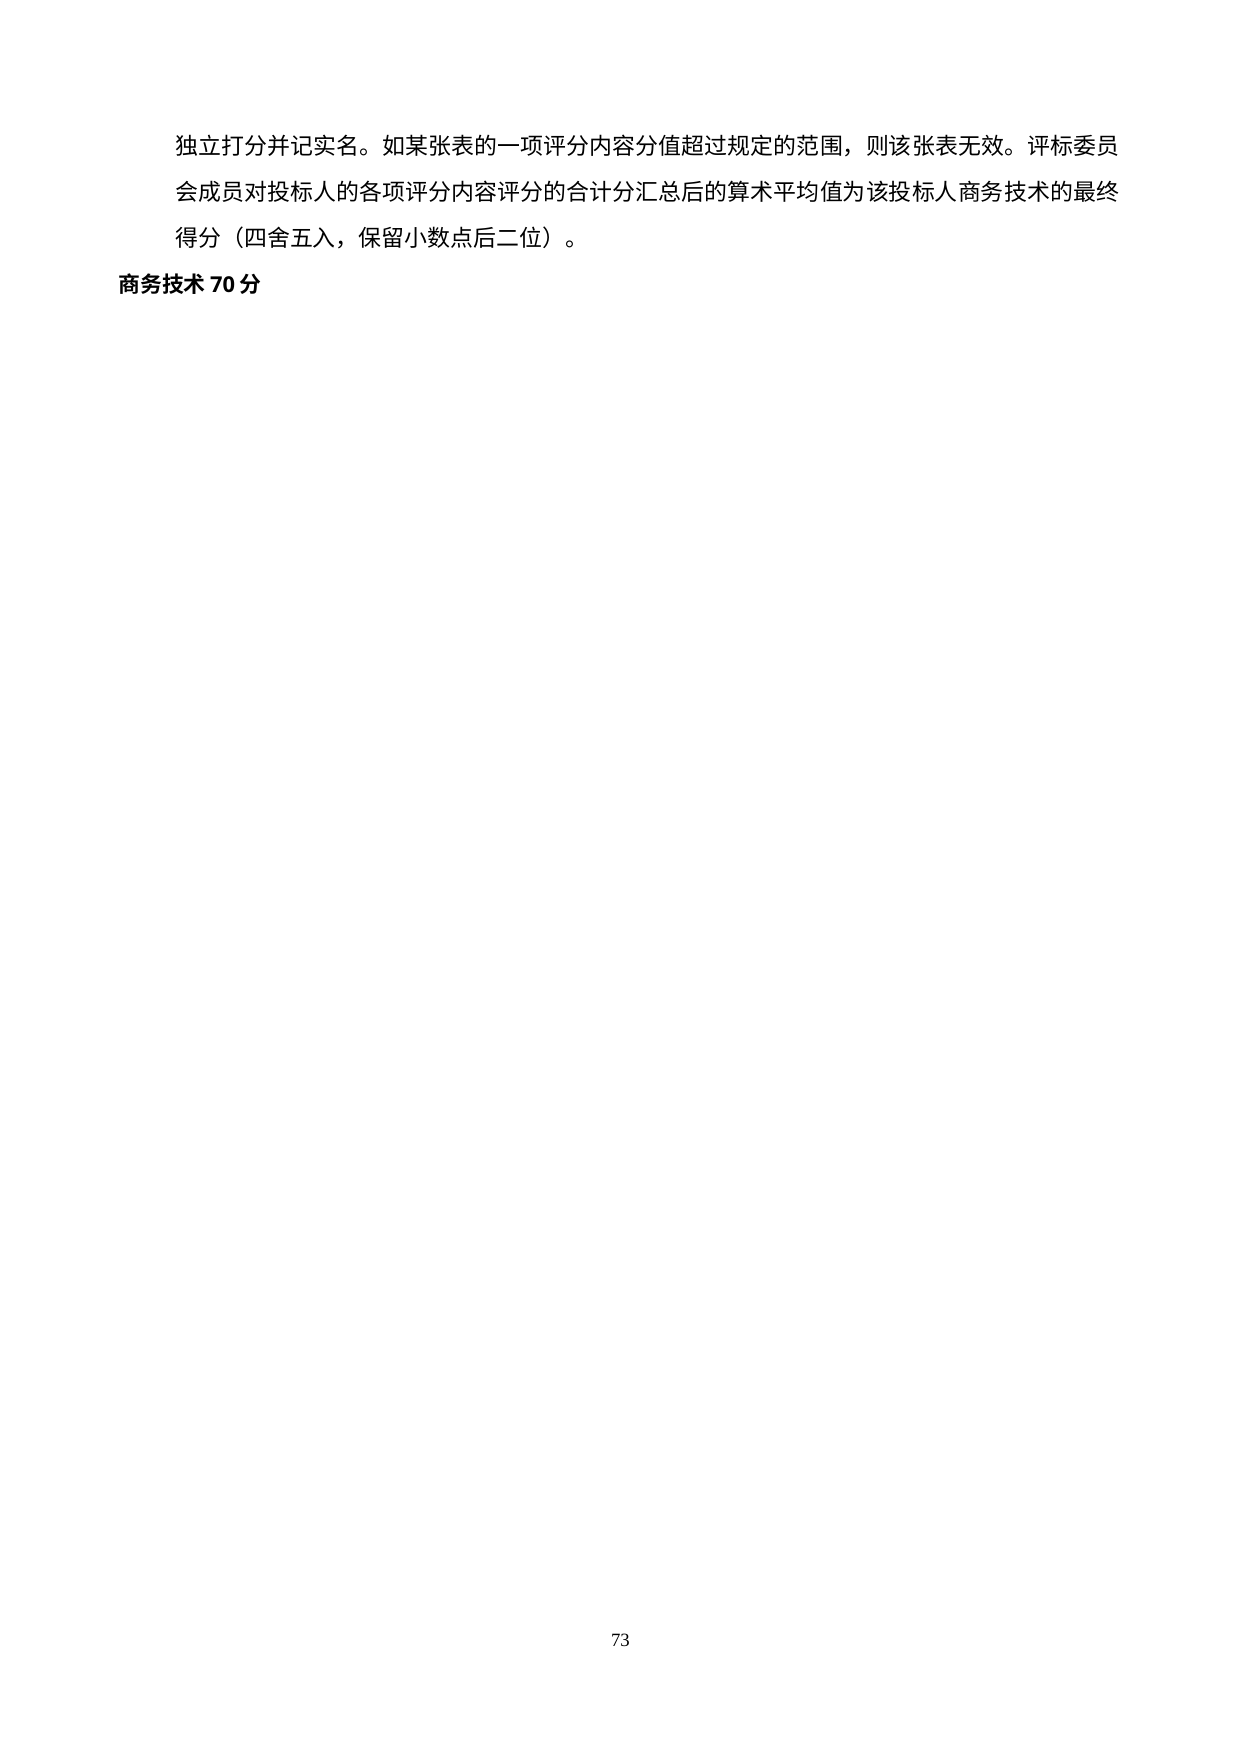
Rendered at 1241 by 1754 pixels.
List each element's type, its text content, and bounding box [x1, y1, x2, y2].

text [175, 118, 1122, 256]
text 商务技术70分 [118, 256, 1122, 301]
